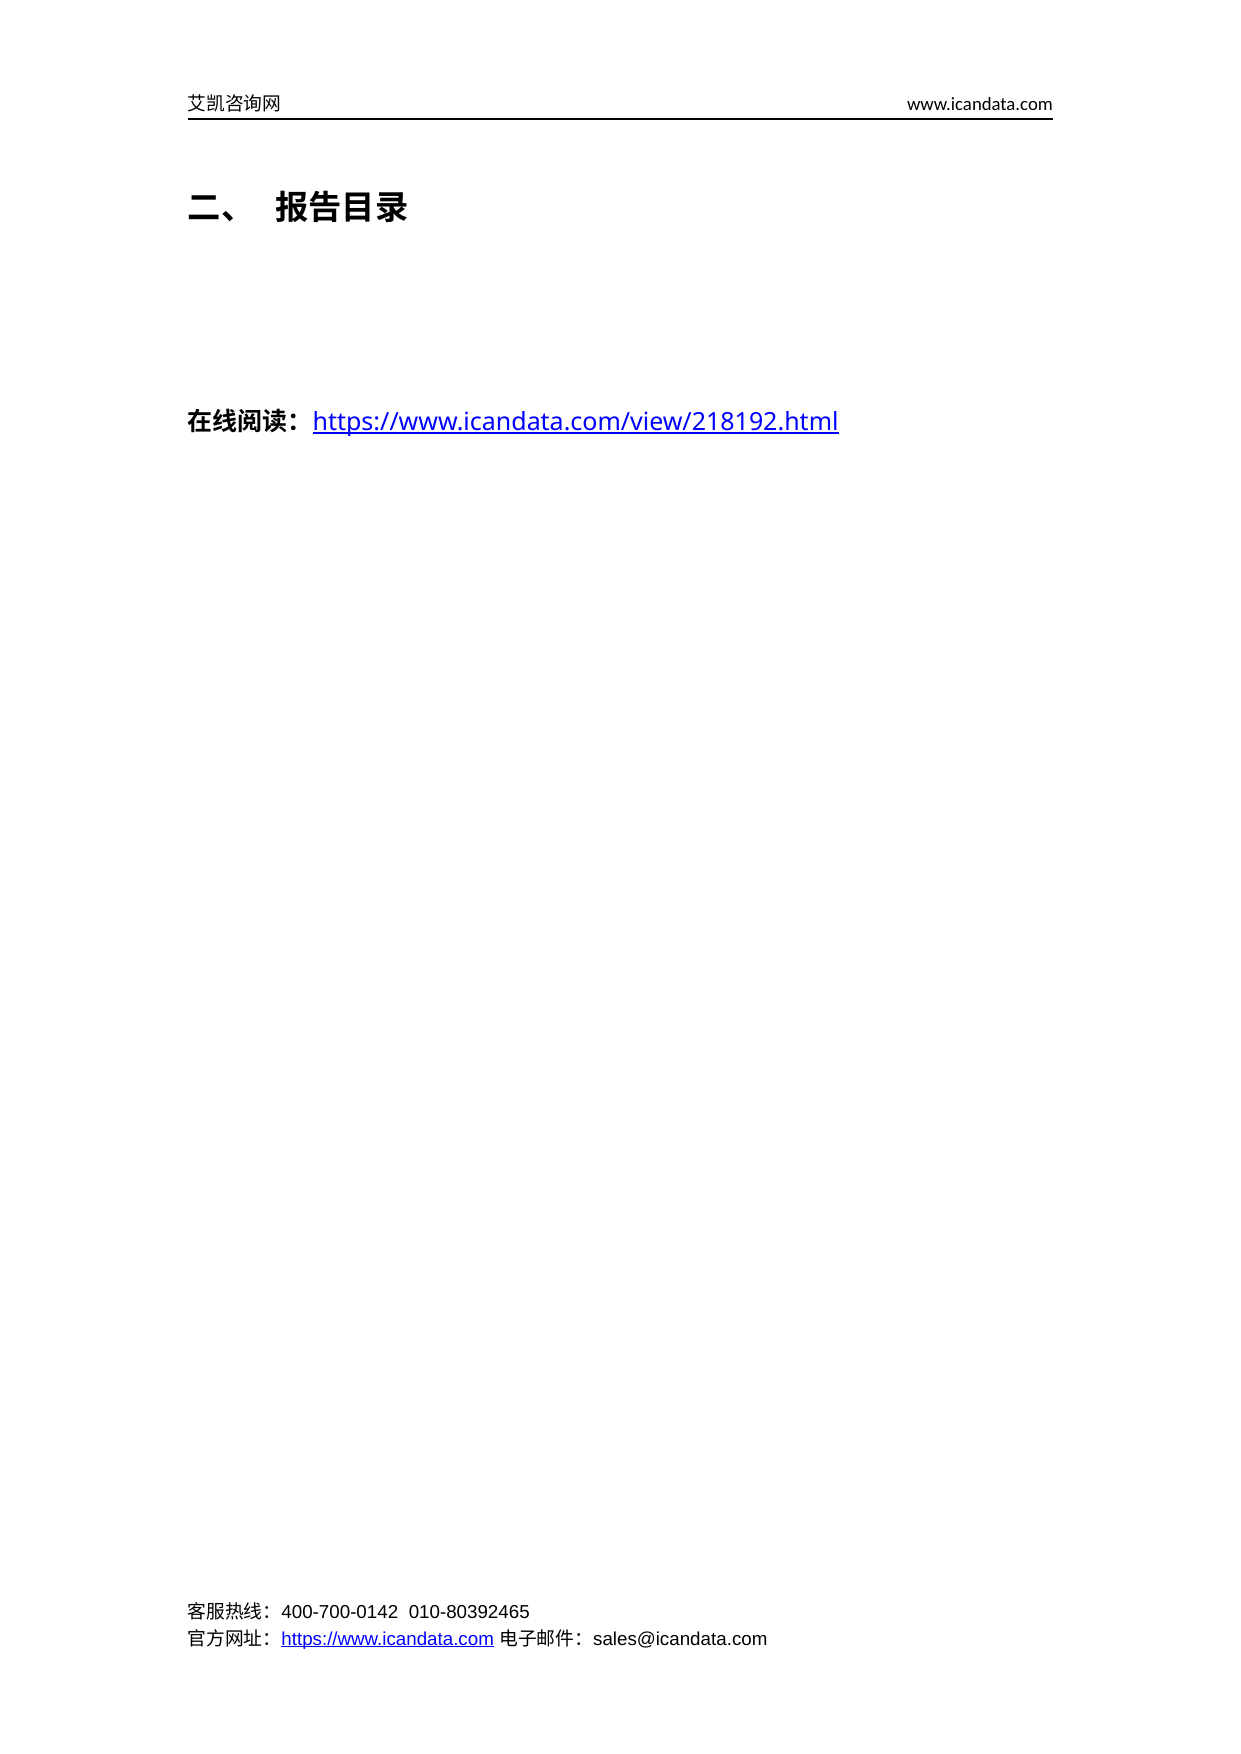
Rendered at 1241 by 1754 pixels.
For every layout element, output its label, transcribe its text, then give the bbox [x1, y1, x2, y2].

text 在线阅读：https://www.icandata.com/view/218192.html [187, 387, 1053, 452]
subtitle 报告目录 [187, 172, 1053, 237]
